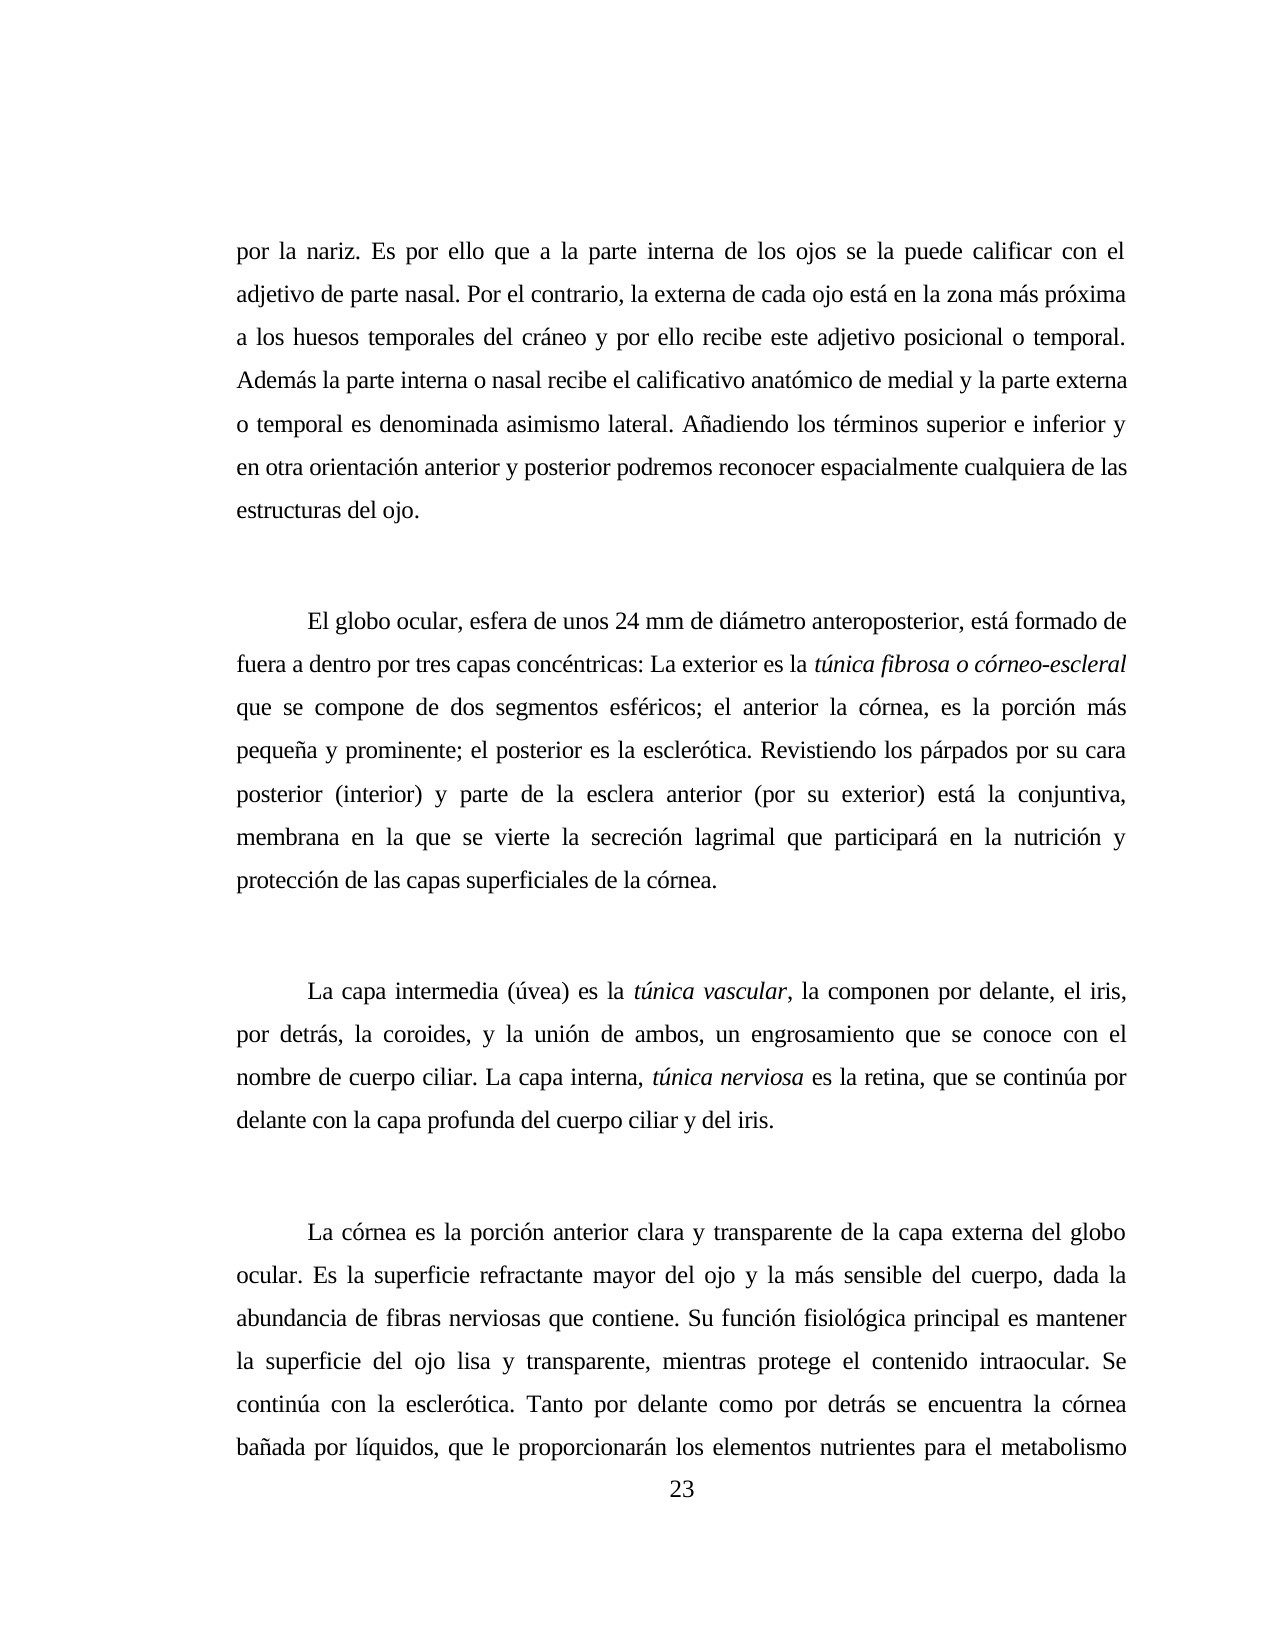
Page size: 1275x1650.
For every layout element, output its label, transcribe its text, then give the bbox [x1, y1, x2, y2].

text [236, 236, 1127, 524]
text La capa intermedia (úvea) es la túnica vascular, la componen por delante, el iris, por detrás, la coroides, y la unión de ambos, un engrosamiento que se conoce con el nombre de cuerpo ciliar. La capa interna, túnica nerviosa es la retina, que se continúa por delante con la capa profunda del cuerpo ciliar y del iris. [236, 976, 1127, 1134]
text El globo ocular, esfera de unos 24 mm de diámetro anteroposterior, está formado de fuera a dentro por tres capas concéntricas: La exterior es la túnica fibrosa o córneo-escleral que se compone de dos segmentos esféricos; el anterior la córnea, es la porción más pequeña y prominente; el posterior es la esclerótica. Revistiendo los párpados por su cara posterior (interior) y parte de la esclera anterior (por su exterior) está la conjuntiva, membrana en la que se vierte la secreción lagrimal que participará en la nutrición y protección de las capas superficiales de la córnea. [236, 606, 1127, 894]
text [236, 1217, 1127, 1461]
